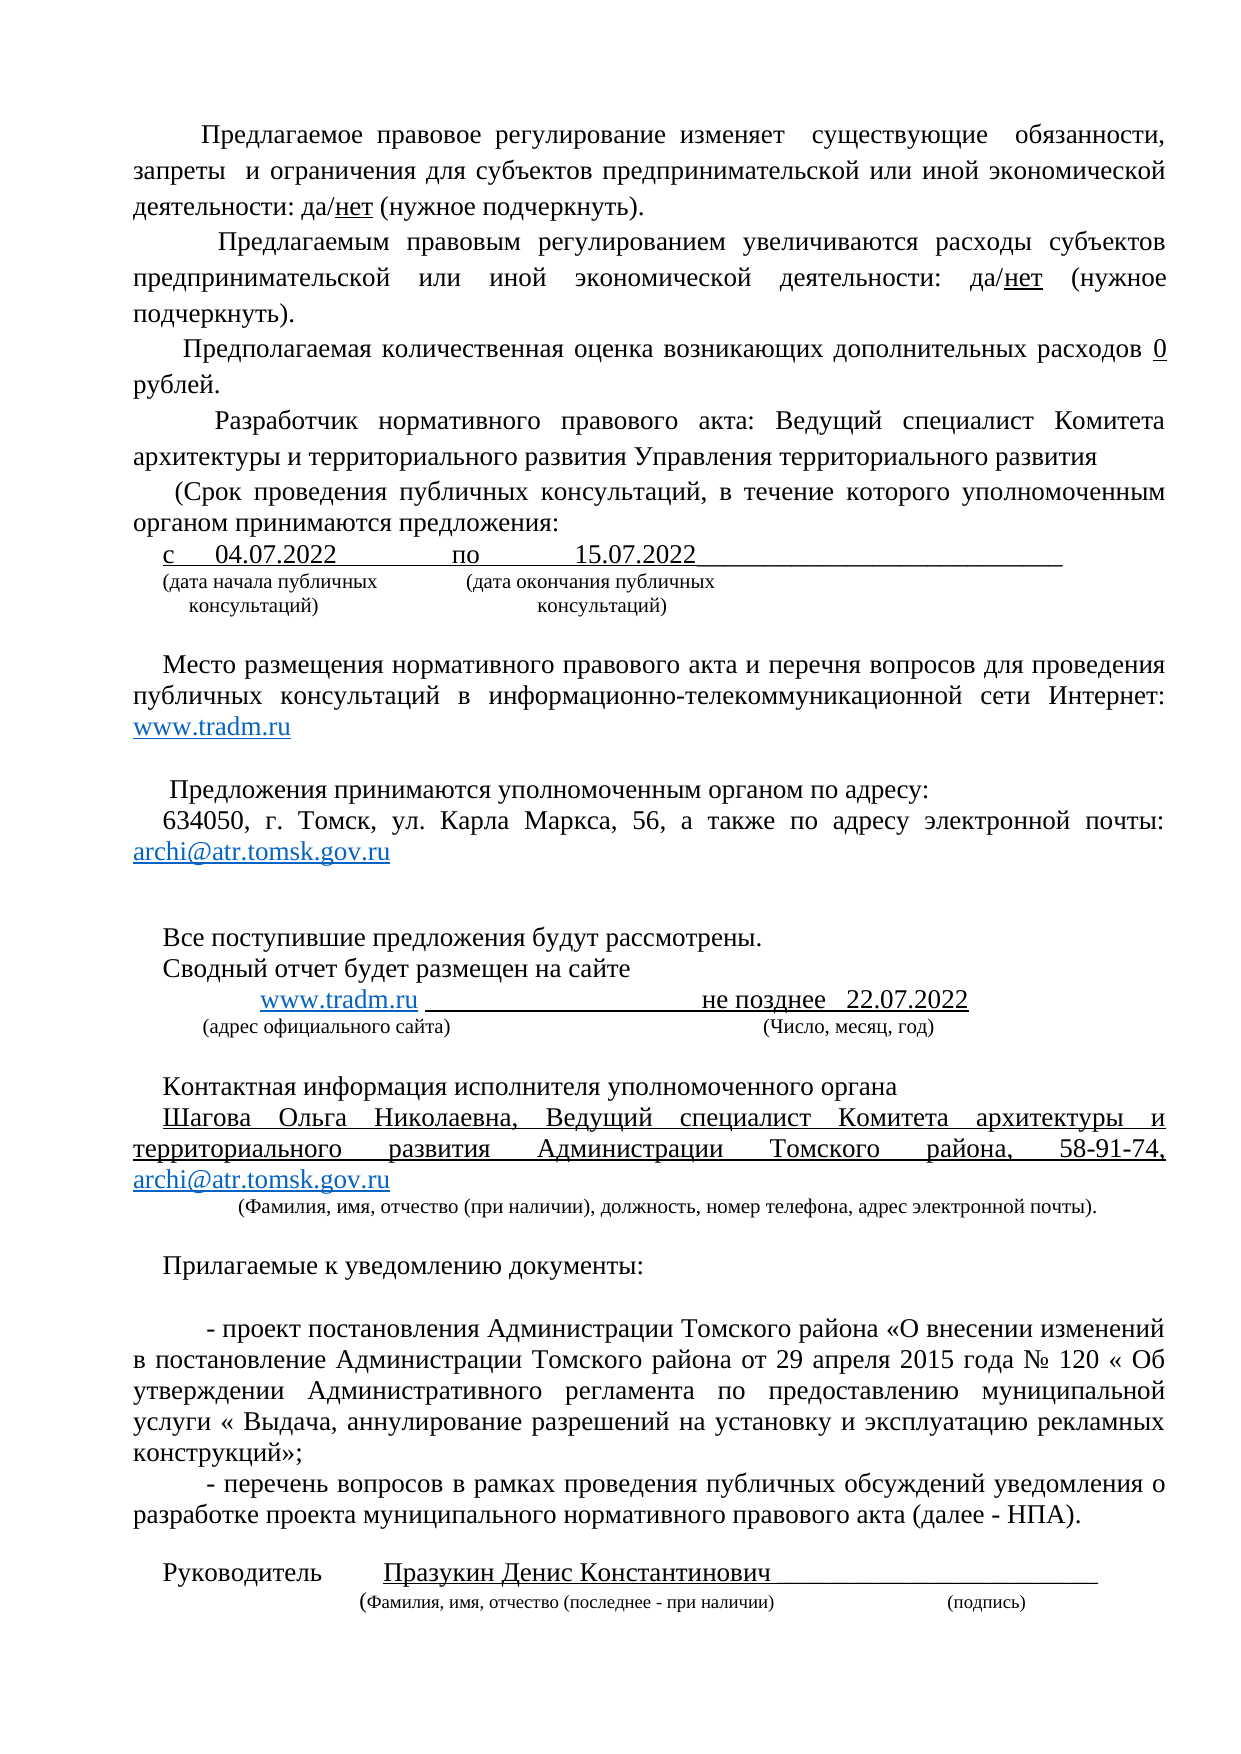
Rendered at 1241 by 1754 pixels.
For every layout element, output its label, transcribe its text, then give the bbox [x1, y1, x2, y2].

text - проект постановления Администрации Томского района «О внесении изменений в постановление Администрации Томского района от 29 апреля 2015 года № 120 « Об утверждении Административного регламента по предоставлению муниципальной услуги « Выдача, аннулирование разрешений на установку и эксплуатацию рекламных конструкций»; [133, 1312, 1167, 1467]
text Контактная информация исполнителя уполномоченного органа [133, 1069, 1167, 1101]
text (Срок проведения публичных консультаций, в течение которого уполномоченным органом принимаются предложения: [133, 475, 1167, 538]
text - перечень вопросов в рамках проведения публичных обсуждений уведомления о разработке проекта муниципального нормативного правового акта (далее - НПА). [133, 1467, 1167, 1530]
text Предлагаемым правовым регулированием увеличиваются расходы субъектов предпринимательской или иной экономической деятельности: да/нет (нужное подчеркнуть). [133, 225, 1167, 328]
text Все поступившие предложения будут рассмотрены. [133, 921, 1167, 952]
text консультаций) консультаций) [133, 593, 1167, 617]
text Руководитель Празукин Денис Константинович ____________________________ [133, 1556, 1167, 1587]
text (адрес официального сайта) (Число, месяц, год) [133, 1014, 1167, 1038]
text Предлагаемое правовое регулирование изменяет существующие обязанности, запреты и ограничения для субъектов предпринимательской или иной экономической деятельности: да/нет (нужное подчеркнуть). [133, 118, 1167, 221]
text Сводный отчет будет размещен на сайте [133, 952, 1167, 983]
text Шагова Ольга Николаевна, Ведущий специалист Комитета архитектуры и территориального развития Администрации Томского района, 58-91-74, archi@atr.tomsk.gov.ru [133, 1101, 1167, 1194]
text Прилагаемые к уведомлению документы: [133, 1249, 1167, 1281]
text Место размещения нормативного правового акта и перечня вопросов для проведения публичных консультаций в информационно-телекоммуникационной сети Интернет: www.tradm.ru [133, 648, 1167, 742]
text www.tradm.ru не позднее 22.07.2022 [133, 983, 1167, 1014]
text с 04.07.2022 по 15.07.2022___________________________ [133, 538, 1167, 569]
text Разработчик нормативного правового акта: Ведущий специалист Комитета архитектуры и территориального развития Управления территориального развития [133, 404, 1167, 471]
text Предложения принимаются уполномоченным органом по адресу: [133, 773, 1167, 804]
text 634050, г. Томск, ул. Карла Маркса, 56, а также по адресу электронной почты: archi@atr.tomsk.gov.ru [133, 804, 1167, 866]
text (Фамилия, имя, отчество (при наличии), должность, номер телефона, адрес электронной почты). [133, 1194, 1167, 1218]
text Предполагаемая количественная оценка возникающих дополнительных расходов 0 рублей. [133, 332, 1167, 399]
text (Фамилия, имя, отчество (последнее - при наличии) (подпись) [325, 1587, 1152, 1613]
text (дата начала публичных (дата окончания публичных [133, 569, 1167, 593]
